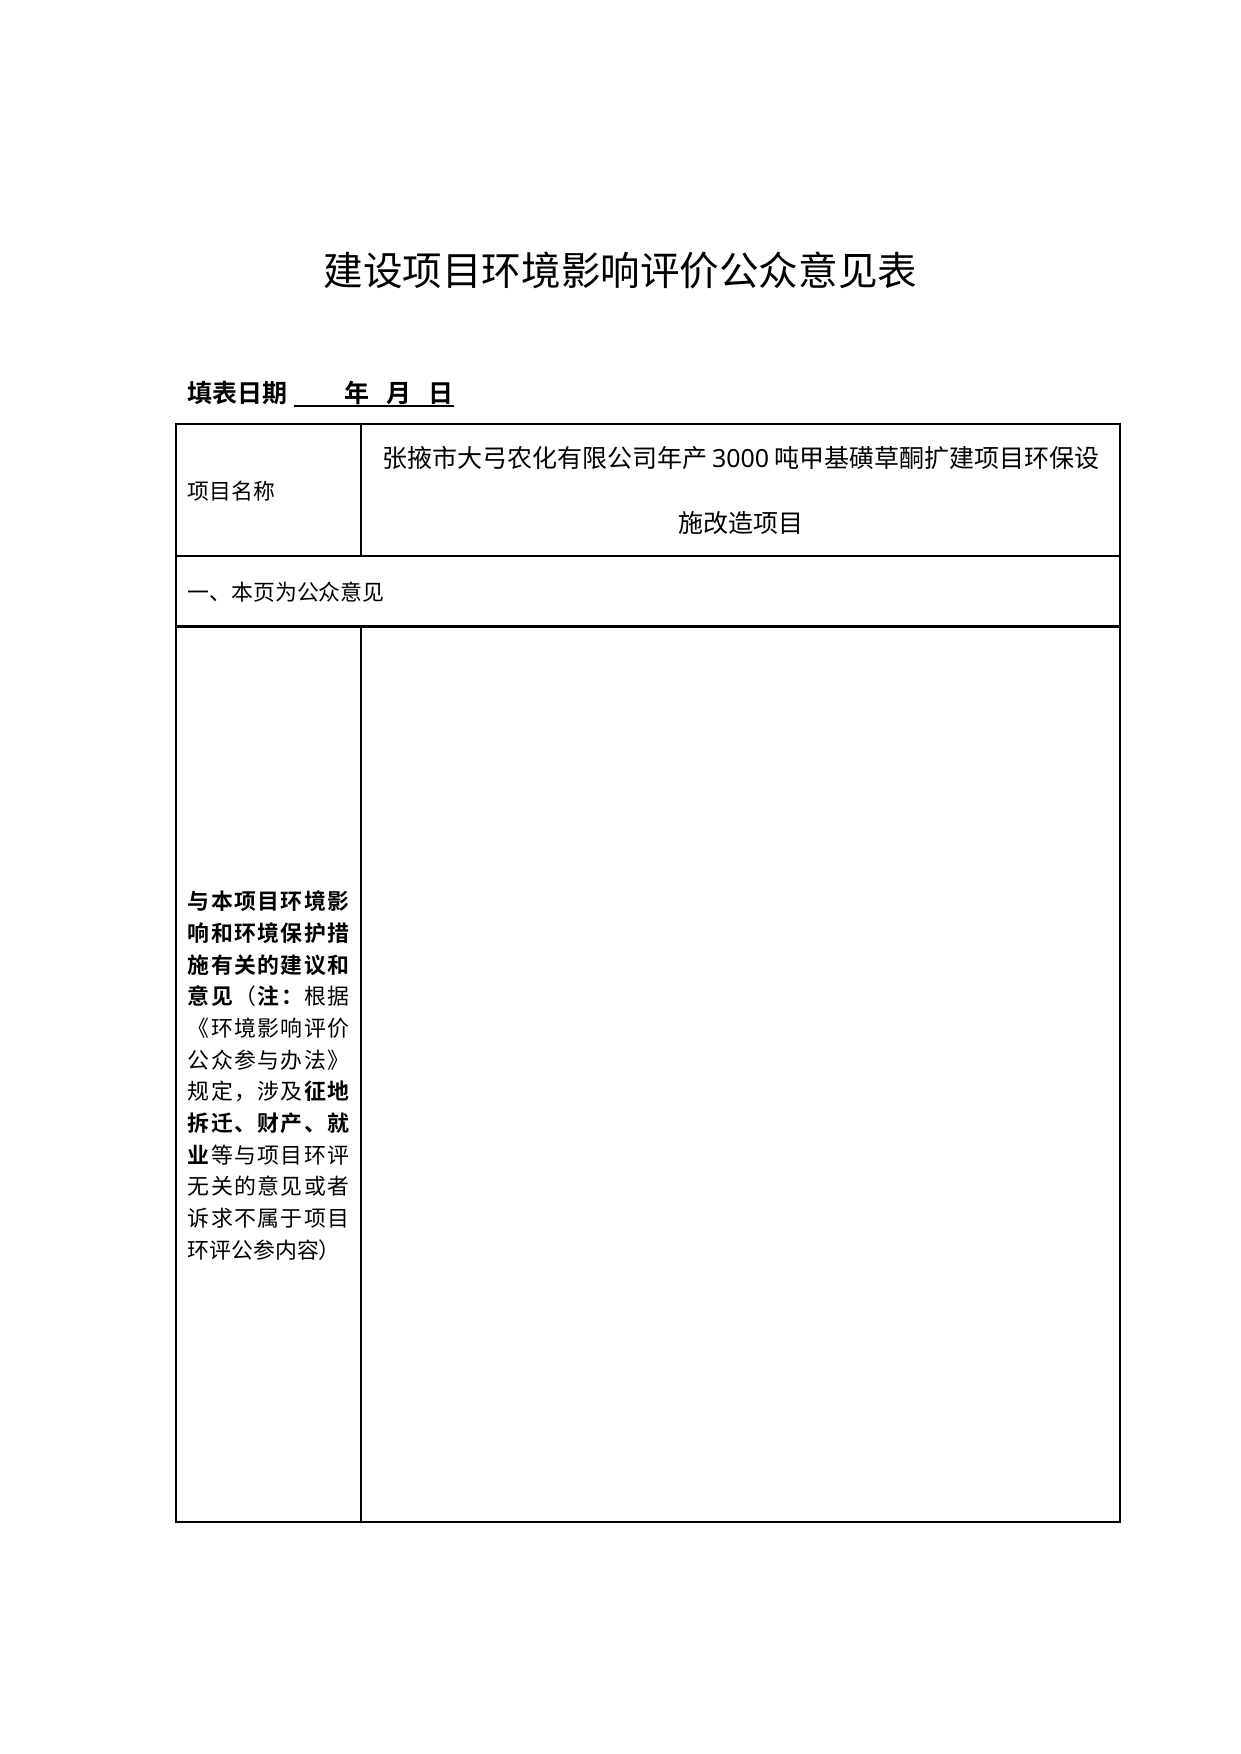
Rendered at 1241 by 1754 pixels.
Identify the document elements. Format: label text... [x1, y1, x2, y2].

table_cell [362, 628, 1119, 1521]
table_cell 与本项目环境影响和环境保护措施有关的建议和意见（注：根据《环境影响评价公众参与办法》规定，涉及征地拆迁、财产、就业等与项目环评无关的意见或者诉求不属于项目环评公参内容） [177, 628, 360, 1521]
table_cell 一、本页为公众意见 [177, 557, 1119, 625]
text 填表日期 年 月 日 [187, 374, 1053, 410]
table_header 张掖市大弓农化有限公司年产3000吨甲基磺草酮扩建项目环保设施改造项目 [362, 425, 1119, 554]
text 建设项目环境影响评价公众意见表 [187, 239, 1053, 296]
table_header 项目名称 [177, 425, 360, 554]
